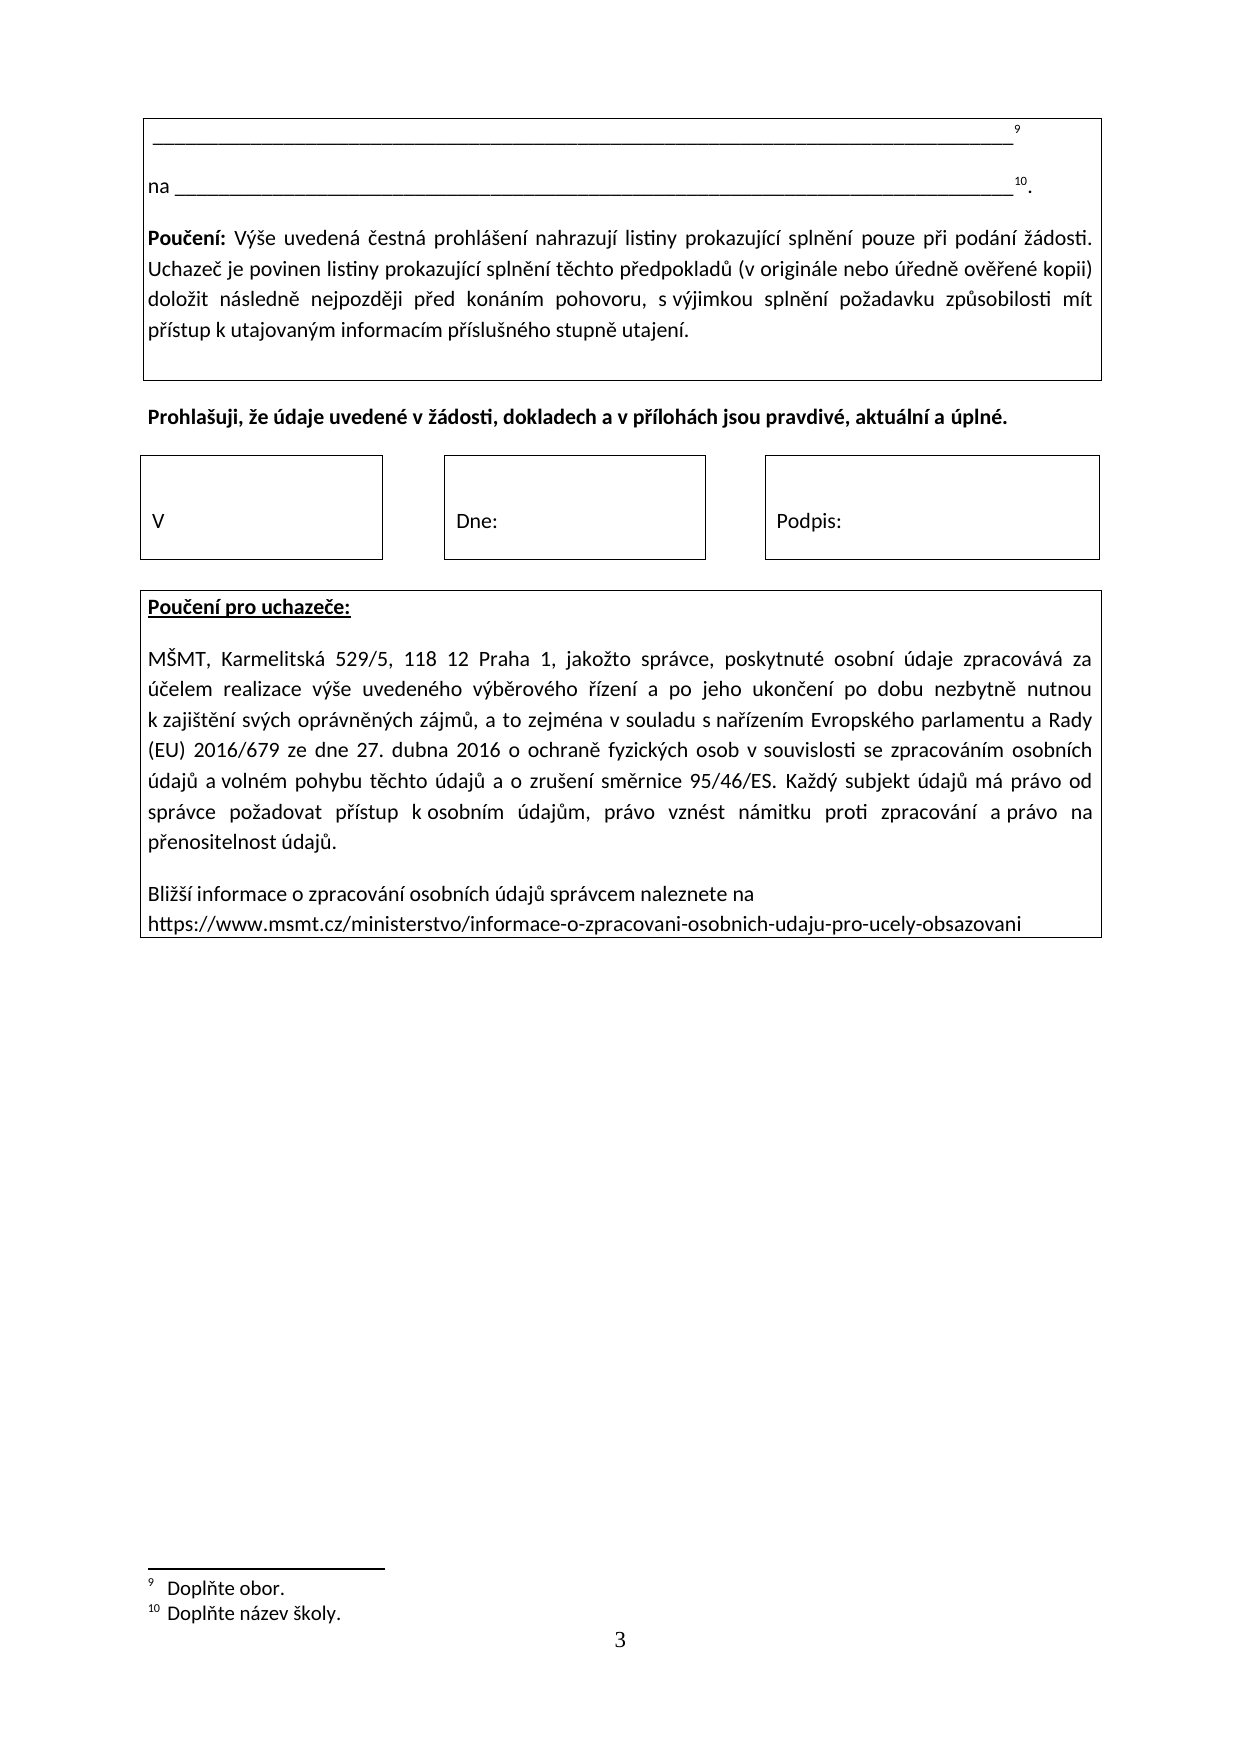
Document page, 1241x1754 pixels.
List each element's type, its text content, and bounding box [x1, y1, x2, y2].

table_header V [141, 456, 382, 558]
table_header [706, 455, 765, 558]
table_header Podpis: [766, 456, 1099, 558]
table_header Dne: [445, 456, 705, 558]
text MŠMT, Karmelitská 529/5, 118 12 Praha 1, jakožto správce, poskytnuté osobní údaje zpracovává za účelem realizace výše uvedeného výběrového řízení a po jeho ukončení po dobu nezbytně nutnou k zajištění svých oprávněných zájmů, a to zejména v souladu s nařízením Evropského parlamentu a Rady (EU) 2016/679 ze dne 27. dubna 2016 o ochraně fyzických osob v souvislosti se zpracováním osobních údajů a volném pohybu těchto údajů a o zrušení směrnice 95/46/ES. Každý subjekt údajů má právo od správce požadovat přístup k osobním údajům, právo vznést námitku proti zpracování a právo na přenositelnost údajů. [141, 642, 1101, 855]
text na _____________________________________________________________________________. [144, 169, 1101, 199]
text _______________________________________________________________________________ [144, 119, 1101, 148]
text Bližší informace o zpracování osobních údajů správcem naleznete na https://www.msmt.cz/ministerstvo/informace-o-zpracovani-osobnich-udaju-pro-ucely-obsazovani [141, 877, 1101, 937]
text Poučení pro uchazeče: [141, 591, 1101, 620]
text Poučení: Výše uvedená čestná prohlášení nahrazují listiny prokazující splnění pouze při podání žádosti. Uchazeč je povinen listiny prokazující splnění těchto předpokladů (v originále nebo úředně ověřené kopii) doložit následně nejpozději před konáním pohovoru, s výjimkou splnění požadavku způsobilosti mít přístup k utajovaným informacím příslušného stupně utajení. [144, 221, 1101, 343]
table_header [383, 455, 444, 558]
text Prohlašuji, že údaje uvedené v žádosti, dokladech a v přílohách jsou pravdivé, aktuální a úplné. [148, 403, 1092, 430]
